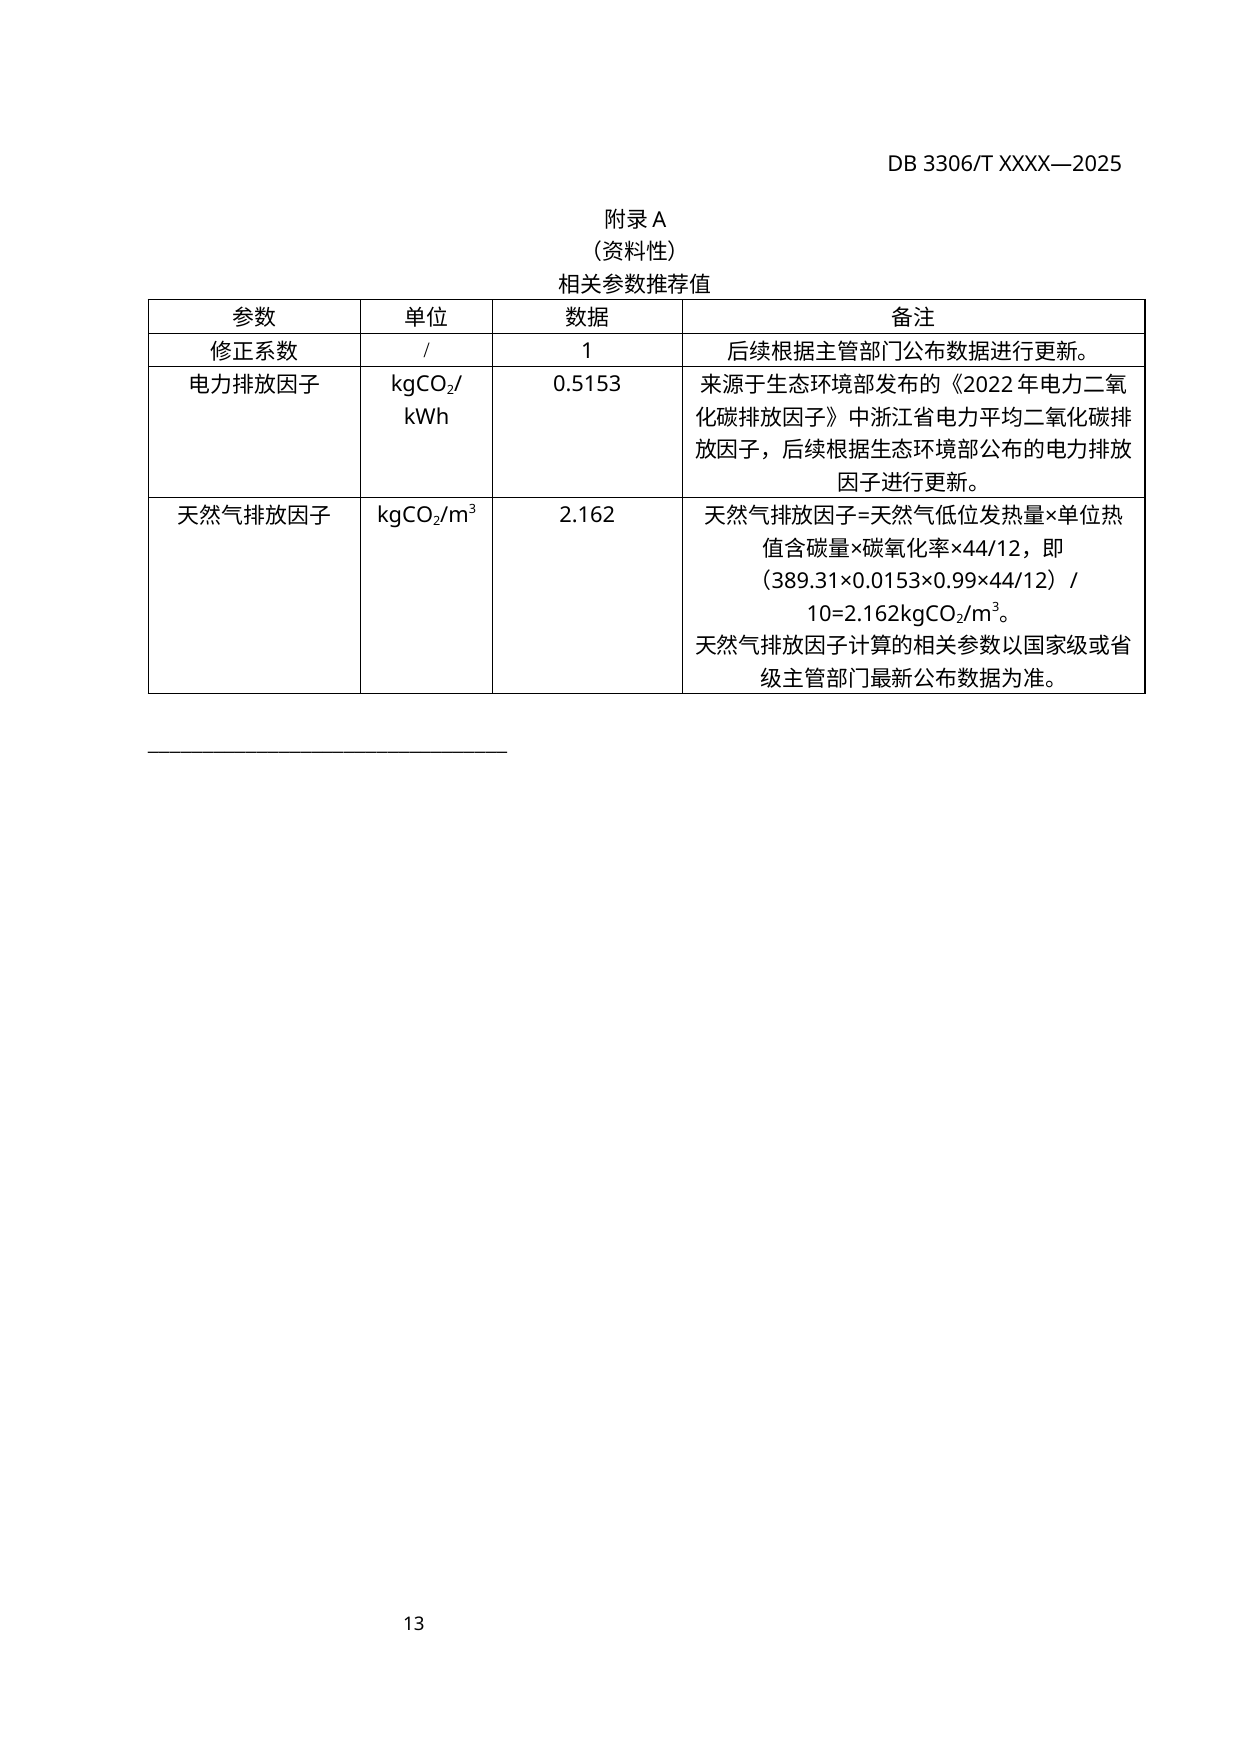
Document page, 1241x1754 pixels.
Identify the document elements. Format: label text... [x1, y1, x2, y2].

text （资料性） [148, 234, 1122, 266]
table_cell 后续根据主管部门公布数据进行更新。 [683, 334, 1144, 366]
table_cell / [361, 334, 492, 366]
table_header 数据 [493, 300, 682, 332]
table_cell 来源于生态环境部发布的《2022年电力二氧化碳排放因子》中浙江省电力平均二氧化碳排放因子，后续根据生态环境部公布的电力排放因子进行更新。 [683, 367, 1144, 497]
table_cell 0.5153 [493, 367, 682, 497]
table_cell 2.162 [493, 498, 682, 693]
table_cell 1 [493, 334, 682, 366]
table_header 单位 [361, 300, 492, 332]
table_cell kgCO2/m3 [361, 498, 492, 693]
table_cell 天然气排放因子=天然气低位发热量×单位热值含碳量×碳氧化率×44/12，即（389.31×0.0153×0.99×44/12）/10=2.162kgCO2/m3。 天然气排放因子计算的相关参数以国家级或省级主管部门最新公布数据为准。 [683, 498, 1144, 693]
table_header 参数 [149, 300, 360, 332]
text 附录A [148, 201, 1122, 234]
table_cell 电力排放因子 [149, 367, 360, 497]
table_header 备注 [683, 300, 1144, 332]
table_cell 天然气排放因子 [149, 498, 360, 693]
table_cell 修正系数 [149, 334, 360, 366]
table_cell kgCO2/kWh [361, 367, 492, 497]
text _________________________________ [148, 727, 1122, 759]
text 相关参数推荐值 [148, 266, 1122, 299]
